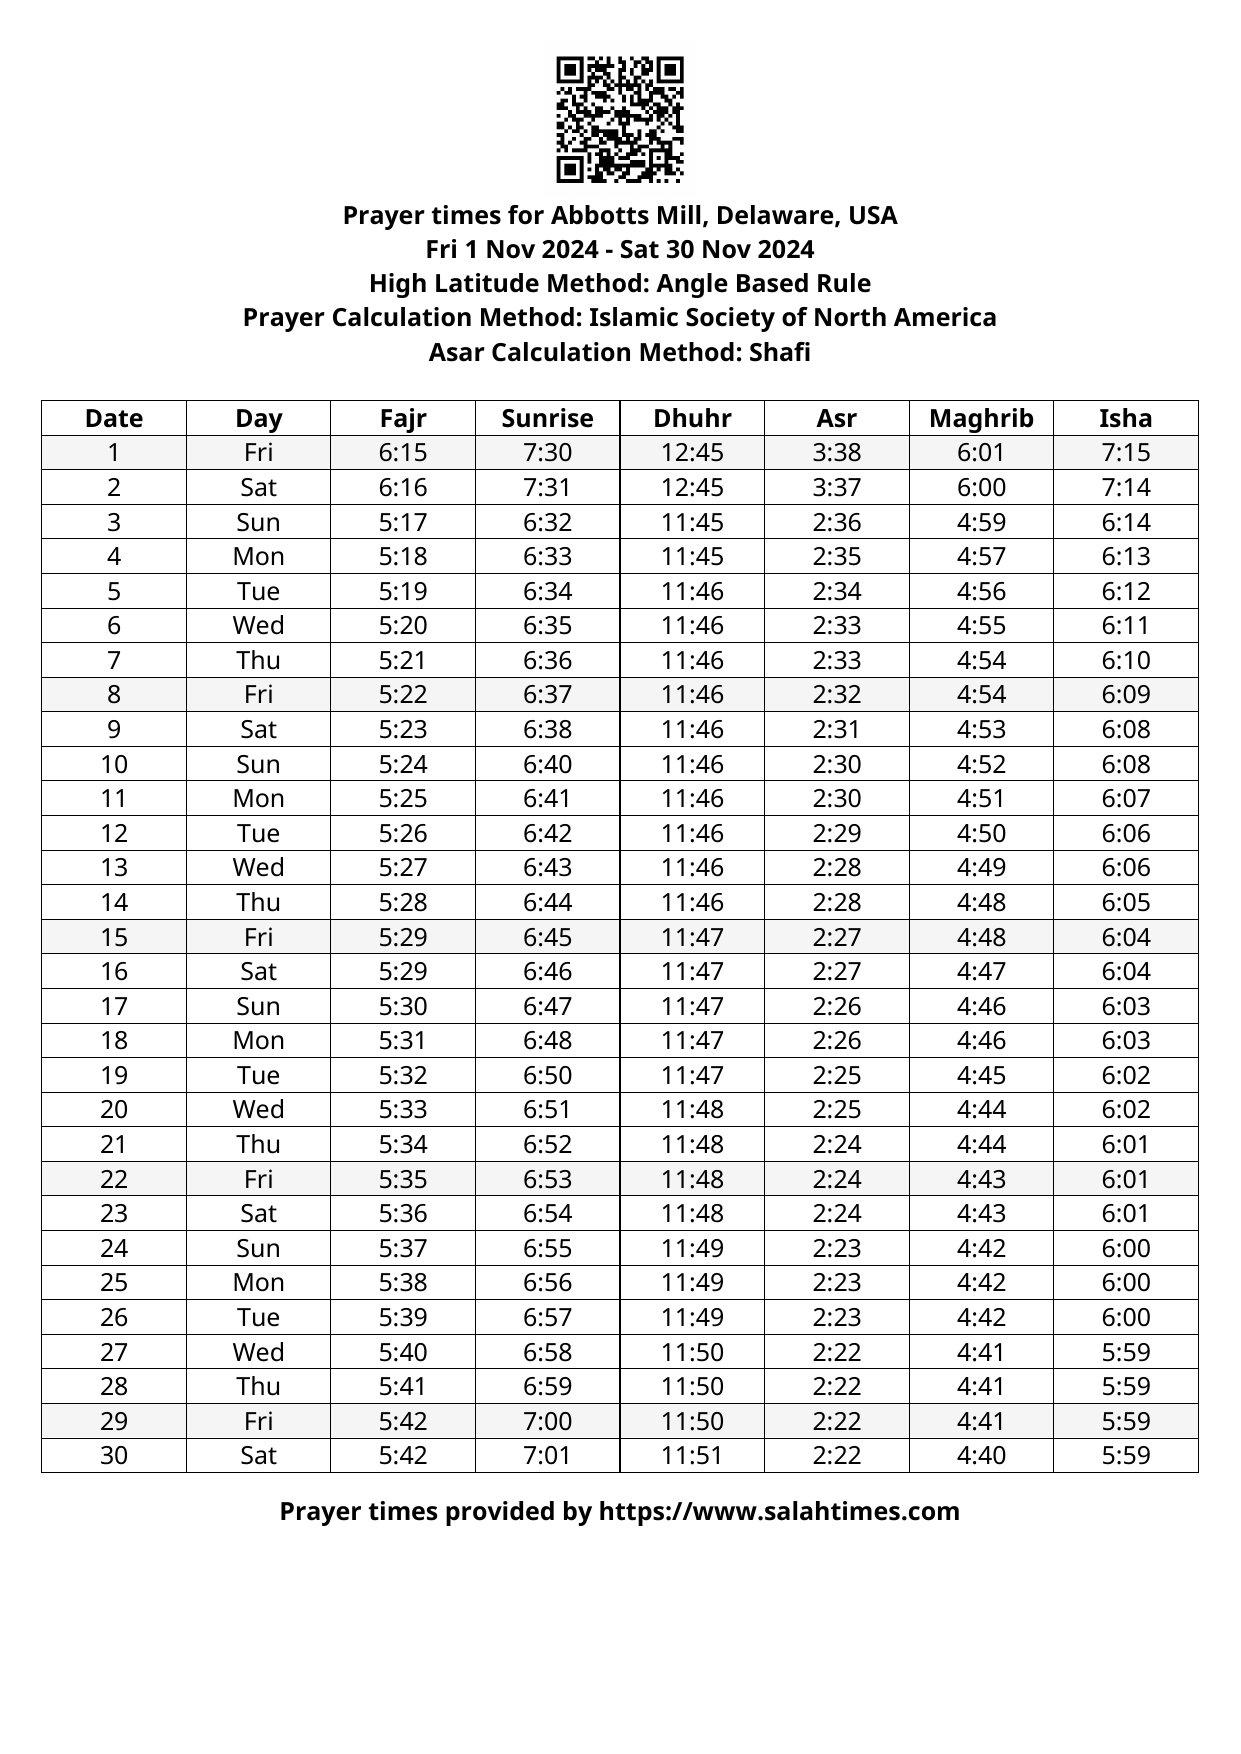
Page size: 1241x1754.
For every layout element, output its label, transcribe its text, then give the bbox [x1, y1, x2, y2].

table_cell 11:48 [621, 1196, 764, 1230]
table_cell 2:22 [765, 1404, 909, 1437]
text Fri 1 Nov 2024 - Sat 30 Nov 2024 [42, 232, 1198, 266]
table_cell 7:14 [1054, 470, 1198, 504]
table_cell 22 [42, 1162, 186, 1195]
table_header Maghrib [910, 401, 1053, 434]
table_cell Sat [187, 712, 330, 746]
table_cell 7:01 [476, 1439, 619, 1472]
table_cell 6:57 [476, 1300, 619, 1334]
table_cell Sat [187, 1196, 330, 1230]
table_cell Sat [187, 470, 330, 504]
table_cell 3:37 [765, 470, 909, 504]
table_cell 17 [42, 989, 186, 1022]
table_cell 5:19 [331, 574, 475, 607]
table_cell 6:56 [476, 1266, 619, 1299]
table_cell 2:33 [765, 609, 909, 642]
table_cell 5:32 [331, 1058, 475, 1092]
table_cell 2:23 [765, 1300, 909, 1334]
table_cell 7:15 [1054, 436, 1198, 469]
table_cell 7:30 [476, 436, 619, 469]
table_cell 6:59 [476, 1369, 619, 1403]
table_header Dhuhr [621, 401, 764, 434]
table_cell 6:09 [1054, 678, 1198, 711]
table_cell 5:41 [331, 1369, 475, 1403]
table_cell 6 [42, 609, 186, 642]
table_cell 5:35 [331, 1162, 475, 1195]
table_cell 2:22 [765, 1439, 909, 1472]
table_cell 2:35 [765, 539, 909, 573]
table_cell 2:31 [765, 712, 909, 746]
table_cell 11:48 [621, 1127, 764, 1161]
table_cell 6:34 [476, 574, 619, 607]
table_cell 11:49 [621, 1300, 764, 1334]
table_cell 2:25 [765, 1093, 909, 1126]
table_cell 4:52 [910, 747, 1053, 780]
table_cell 6:45 [476, 920, 619, 953]
table_header Asr [765, 401, 909, 434]
table_cell 5:36 [331, 1196, 475, 1230]
table_cell Sun [187, 505, 330, 538]
table_cell 4:57 [910, 539, 1053, 573]
table_cell 2:29 [765, 816, 909, 849]
table_cell 4:55 [910, 609, 1053, 642]
table_cell 11:50 [621, 1404, 764, 1437]
table_cell 18 [42, 1024, 186, 1057]
table_cell 13 [42, 851, 186, 884]
table_cell 6:02 [1054, 1093, 1198, 1126]
table_cell Thu [187, 1369, 330, 1403]
table_cell 4:53 [910, 712, 1053, 746]
table_cell 11:47 [621, 1058, 764, 1092]
table_cell Mon [187, 781, 330, 815]
table_cell 2:27 [765, 954, 909, 988]
table_cell 12 [42, 816, 186, 849]
table_cell 5:59 [1054, 1404, 1198, 1437]
table_cell 2:24 [765, 1127, 909, 1161]
table_cell 20 [42, 1093, 186, 1126]
table_cell 6:16 [331, 470, 475, 504]
table_cell 5:42 [331, 1404, 475, 1437]
table_cell 6:46 [476, 954, 619, 988]
table_cell 6:06 [1054, 816, 1198, 849]
table_cell 6:50 [476, 1058, 619, 1092]
table_cell Wed [187, 1335, 330, 1368]
table_cell 11 [42, 781, 186, 815]
table_cell 5 [42, 574, 186, 607]
table_cell 6:10 [1054, 643, 1198, 677]
table_cell Thu [187, 885, 330, 919]
table_cell 6:01 [910, 436, 1053, 469]
table_cell 23 [42, 1196, 186, 1230]
table_cell 12:45 [621, 436, 764, 469]
table_cell 5:23 [331, 712, 475, 746]
table_cell Tue [187, 1058, 330, 1092]
table_cell 2:22 [765, 1335, 909, 1368]
table_cell 7:00 [476, 1404, 619, 1437]
table_cell 5:59 [1054, 1335, 1198, 1368]
table_cell 24 [42, 1231, 186, 1264]
table_cell 6:42 [476, 816, 619, 849]
table_cell 6:12 [1054, 574, 1198, 607]
table_cell 2:36 [765, 505, 909, 538]
table_cell 11:46 [621, 781, 764, 815]
table_cell 4:40 [910, 1439, 1053, 1472]
table_cell 4:46 [910, 1024, 1053, 1057]
table_cell 6:36 [476, 643, 619, 677]
table_cell 6:01 [1054, 1196, 1198, 1230]
table_cell 4:46 [910, 989, 1053, 1022]
table_cell 11:46 [621, 643, 764, 677]
table_cell 5:59 [1054, 1439, 1198, 1472]
table_cell 7:31 [476, 470, 619, 504]
text Prayer times for Abbotts Mill, Delaware, USA [42, 198, 1198, 232]
table_cell 5:28 [331, 885, 475, 919]
table_cell 6:40 [476, 747, 619, 780]
table_cell 11:46 [621, 747, 764, 780]
table_cell Mon [187, 539, 330, 573]
table_cell 4:56 [910, 574, 1053, 607]
table_cell 6:44 [476, 885, 619, 919]
table_cell 25 [42, 1266, 186, 1299]
table_cell 6:35 [476, 609, 619, 642]
table_cell Sun [187, 989, 330, 1022]
text Prayer Calculation Method: Islamic Society of North America [42, 300, 1198, 334]
table_cell Fri [187, 1162, 330, 1195]
table_cell 11:46 [621, 816, 764, 849]
table_cell 6:13 [1054, 539, 1198, 573]
table_cell 6:11 [1054, 609, 1198, 642]
table_cell 28 [42, 1369, 186, 1403]
table_cell 6:00 [1054, 1231, 1198, 1264]
table_cell 19 [42, 1058, 186, 1092]
table_cell Sun [187, 1231, 330, 1264]
table_cell 8 [42, 678, 186, 711]
table_cell Tue [187, 574, 330, 607]
table_cell 5:17 [331, 505, 475, 538]
table_header Sunrise [476, 401, 619, 434]
table_cell 3 [42, 505, 186, 538]
table_cell 6:38 [476, 712, 619, 746]
table_cell 11:48 [621, 1162, 764, 1195]
table_cell 11:46 [621, 851, 764, 884]
table_cell 6:14 [1054, 505, 1198, 538]
table_cell 6:58 [476, 1335, 619, 1368]
table_cell 6:37 [476, 678, 619, 711]
table_cell 6:52 [476, 1127, 619, 1161]
table_cell 4:54 [910, 643, 1053, 677]
table_cell 6:41 [476, 781, 619, 815]
table_cell 5:29 [331, 920, 475, 953]
table_cell 11:50 [621, 1335, 764, 1368]
table_cell 6:01 [1054, 1127, 1198, 1161]
table_cell 11:49 [621, 1231, 764, 1264]
table_cell 5:37 [331, 1231, 475, 1264]
table_cell 5:40 [331, 1335, 475, 1368]
table_cell 4:47 [910, 954, 1053, 988]
table_cell 11:45 [621, 539, 764, 573]
table_cell 4:44 [910, 1127, 1053, 1161]
table_cell 11:49 [621, 1266, 764, 1299]
table_cell 11:50 [621, 1369, 764, 1403]
table_cell 6:06 [1054, 851, 1198, 884]
table_cell 5:24 [331, 747, 475, 780]
table_cell 11:46 [621, 574, 764, 607]
table_cell 6:55 [476, 1231, 619, 1264]
table_cell 6:07 [1054, 781, 1198, 815]
table_cell 5:21 [331, 643, 475, 677]
table_cell 4:41 [910, 1404, 1053, 1437]
table_cell Thu [187, 643, 330, 677]
table_cell 2:26 [765, 989, 909, 1022]
table_cell 11:47 [621, 920, 764, 953]
table_cell 4:42 [910, 1266, 1053, 1299]
table_cell 4:43 [910, 1162, 1053, 1195]
table_cell 2:33 [765, 643, 909, 677]
table_cell 15 [42, 920, 186, 953]
table_cell 2:32 [765, 678, 909, 711]
table_cell Fri [187, 436, 330, 469]
table_cell 5:25 [331, 781, 475, 815]
table_cell 12:45 [621, 470, 764, 504]
table_cell 16 [42, 954, 186, 988]
table_cell 11:46 [621, 678, 764, 711]
table_cell 2:30 [765, 747, 909, 780]
table_cell 6:47 [476, 989, 619, 1022]
table_cell Tue [187, 1300, 330, 1334]
table_cell 2:30 [765, 781, 909, 815]
table_cell 4:59 [910, 505, 1053, 538]
table_cell 4:49 [910, 851, 1053, 884]
table_cell Sun [187, 747, 330, 780]
text High Latitude Method: Angle Based Rule [42, 266, 1198, 300]
table_cell Tue [187, 816, 330, 849]
table_cell 11:51 [621, 1439, 764, 1472]
table_cell 2:23 [765, 1231, 909, 1264]
table_header Isha [1054, 401, 1198, 434]
table_cell 5:31 [331, 1024, 475, 1057]
table_cell Sat [187, 954, 330, 988]
table_cell 6:54 [476, 1196, 619, 1230]
table_cell 5:29 [331, 954, 475, 988]
table_cell 2:28 [765, 885, 909, 919]
table_cell 5:34 [331, 1127, 475, 1161]
table_cell 6:02 [1054, 1058, 1198, 1092]
table_cell 5:27 [331, 851, 475, 884]
table_cell 2:26 [765, 1024, 909, 1057]
table_cell 2:27 [765, 920, 909, 953]
table_cell 21 [42, 1127, 186, 1161]
table_cell Fri [187, 920, 330, 953]
table_cell 5:22 [331, 678, 475, 711]
table_header Fajr [331, 401, 475, 434]
table_cell 4:43 [910, 1196, 1053, 1230]
table_cell 4:48 [910, 885, 1053, 919]
table_cell 11:47 [621, 954, 764, 988]
table_cell 4:41 [910, 1335, 1053, 1368]
table_cell 6:00 [1054, 1300, 1198, 1334]
table_cell 6:03 [1054, 1024, 1198, 1057]
table_cell Wed [187, 609, 330, 642]
table_cell 14 [42, 885, 186, 919]
table_cell Wed [187, 851, 330, 884]
table_cell 11:47 [621, 1024, 764, 1057]
table_cell 2:22 [765, 1369, 909, 1403]
table_cell 6:04 [1054, 954, 1198, 988]
table_cell Sat [187, 1439, 330, 1472]
table_header Day [187, 401, 330, 434]
table_cell 6:01 [1054, 1162, 1198, 1195]
table_cell 4:44 [910, 1093, 1053, 1126]
table_cell 4:50 [910, 816, 1053, 849]
table_cell 11:47 [621, 989, 764, 1022]
table_cell Fri [187, 1404, 330, 1437]
table_header Date [42, 401, 186, 434]
table_cell 2:25 [765, 1058, 909, 1092]
table_cell Fri [187, 678, 330, 711]
table_cell 2:24 [765, 1196, 909, 1230]
table_cell 11:45 [621, 505, 764, 538]
table_cell 6:04 [1054, 920, 1198, 953]
table_cell 6:53 [476, 1162, 619, 1195]
table_cell 5:20 [331, 609, 475, 642]
table_cell Thu [187, 1127, 330, 1161]
table_cell 3:38 [765, 436, 909, 469]
table_cell 2:24 [765, 1162, 909, 1195]
table_cell 2 [42, 470, 186, 504]
table_cell 5:59 [1054, 1369, 1198, 1403]
table_cell 6:33 [476, 539, 619, 573]
table_cell 6:48 [476, 1024, 619, 1057]
table_cell 4:54 [910, 678, 1053, 711]
table_cell 5:30 [331, 989, 475, 1022]
table_cell Mon [187, 1024, 330, 1057]
table_cell 5:18 [331, 539, 475, 573]
text Prayer times provided by https://www.salahtimes.com [42, 1494, 1198, 1528]
table_cell 30 [42, 1439, 186, 1472]
table_cell 29 [42, 1404, 186, 1437]
table_cell 9 [42, 712, 186, 746]
table_cell 11:46 [621, 712, 764, 746]
table_cell 5:38 [331, 1266, 475, 1299]
table_cell 4:51 [910, 781, 1053, 815]
table_cell 11:46 [621, 885, 764, 919]
table_cell 2:28 [765, 851, 909, 884]
table_cell 4:48 [910, 920, 1053, 953]
table_cell 6:08 [1054, 712, 1198, 746]
table_cell 10 [42, 747, 186, 780]
table_cell 6:03 [1054, 989, 1198, 1022]
picture [542, 41, 699, 198]
table_cell 6:51 [476, 1093, 619, 1126]
table_cell 4 [42, 539, 186, 573]
table_cell Mon [187, 1266, 330, 1299]
table_cell 2:34 [765, 574, 909, 607]
table_cell 5:39 [331, 1300, 475, 1334]
table_cell 2:23 [765, 1266, 909, 1299]
table_cell 6:15 [331, 436, 475, 469]
table_cell 5:26 [331, 816, 475, 849]
table_cell 6:05 [1054, 885, 1198, 919]
table_cell 4:41 [910, 1369, 1053, 1403]
table_cell 6:00 [1054, 1266, 1198, 1299]
table_cell 27 [42, 1335, 186, 1368]
table_cell 6:00 [910, 470, 1053, 504]
table_cell 1 [42, 436, 186, 469]
table_cell 6:43 [476, 851, 619, 884]
table_cell 11:46 [621, 609, 764, 642]
table_cell 5:33 [331, 1093, 475, 1126]
table_cell 4:45 [910, 1058, 1053, 1092]
table_cell 5:42 [331, 1439, 475, 1472]
table_cell 7 [42, 643, 186, 677]
text Asar Calculation Method: Shafi [42, 334, 1198, 368]
table_cell 26 [42, 1300, 186, 1334]
table_cell 4:42 [910, 1300, 1053, 1334]
table_cell Wed [187, 1093, 330, 1126]
table_cell 11:48 [621, 1093, 764, 1126]
table_cell 4:42 [910, 1231, 1053, 1264]
table_cell 6:08 [1054, 747, 1198, 780]
table_cell 6:32 [476, 505, 619, 538]
